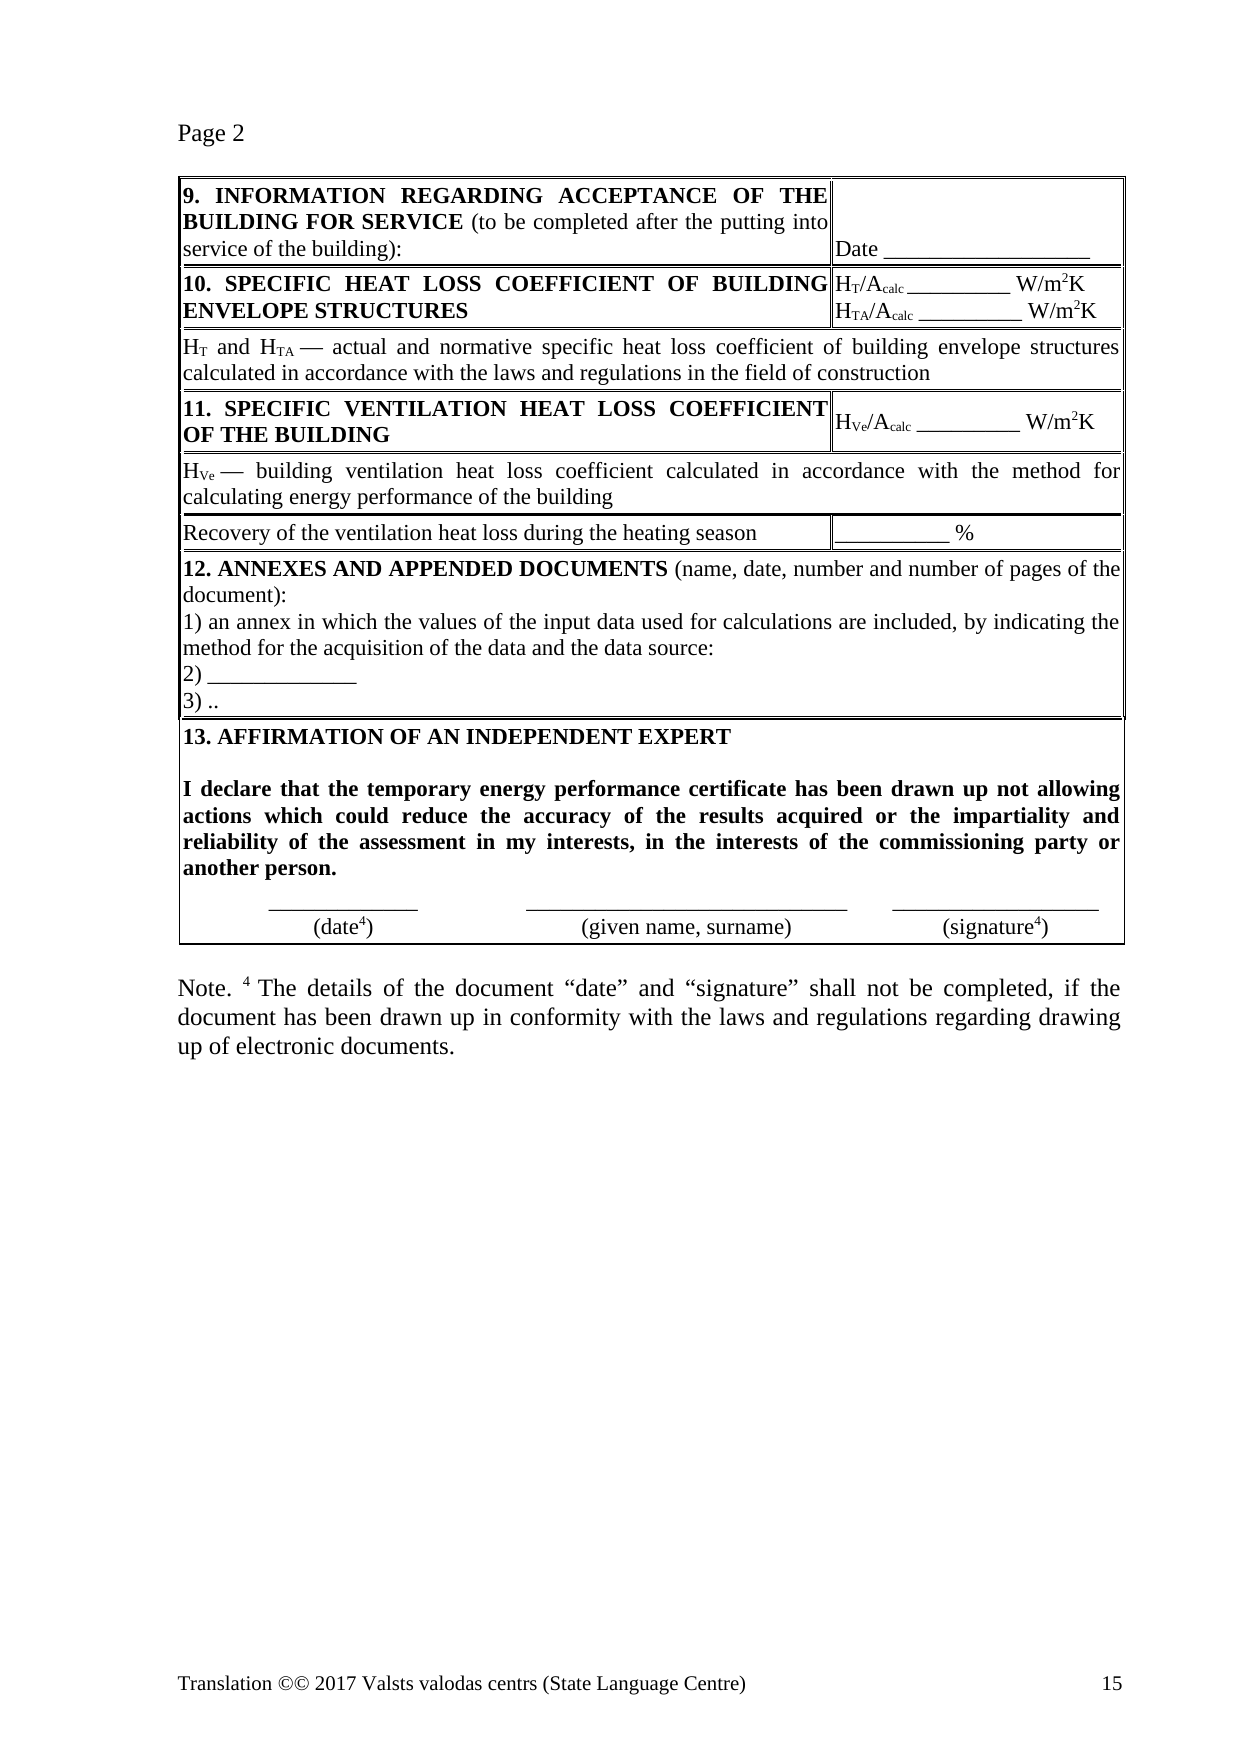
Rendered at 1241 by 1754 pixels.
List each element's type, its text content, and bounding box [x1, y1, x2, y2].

table_cell __________ % [833, 513, 1124, 549]
table_header 9. Information regarding acceptance of the building for service (to be completed after the putting into service of the building): [181, 179, 832, 264]
table_cell __________________ (signature4) [866, 884, 1124, 943]
table_cell HT/Acalc _________ W/m2K HTA/Acalc _________ W/m2K [833, 264, 1123, 326]
table_cell 11. Specific ventilation heat loss coefficient of the building [181, 389, 830, 451]
table_cell HVe — building ventilation heat loss coefficient calculated in accordance with the method for calculating energy performance of the building [180, 451, 1124, 513]
table_header Date __________________ [832, 179, 1123, 264]
text Page 2 [177, 118, 1122, 147]
table_cell 10. Specific heat loss coefficient of building envelope structures [181, 264, 830, 326]
table_cell HT and HTA — actual and normative specific heat loss coefficient of building envelope structures calculated in accordance with the laws and regulations in the field of construction [181, 326, 1123, 388]
table_cell 12. Annexes and appended documents (name, date, number and number of pages of the document): 1) an annex in which the values of the input data used for calculations are included, by indicating the method for the acquisition of the data and the data source: 2) _____________ 3) .. [180, 549, 1124, 716]
table_cell ____________________________ (given name, surname) [507, 884, 866, 943]
table_cell _____________ (date4) [180, 884, 507, 943]
table_cell HVe/Acalc _________ W/m2K [833, 389, 1123, 451]
table_cell 13. Affirmation of an independent expert I declare that the temporary energy performance certificate has been drawn up not allowing actions which could reduce the accuracy of the results acquired or the impartiality and reliability of the assessment in my interests, in the interests of the commissioning party or another person. [180, 716, 1124, 884]
text Note. 4 The details of the document “date” and “signature” shall not be completed, if the document has been drawn up in conformity with the laws and regulations regarding drawing up of electronic documents. [177, 973, 1122, 1059]
table_cell Recovery of the ventilation heat loss during the heating season [180, 513, 830, 549]
